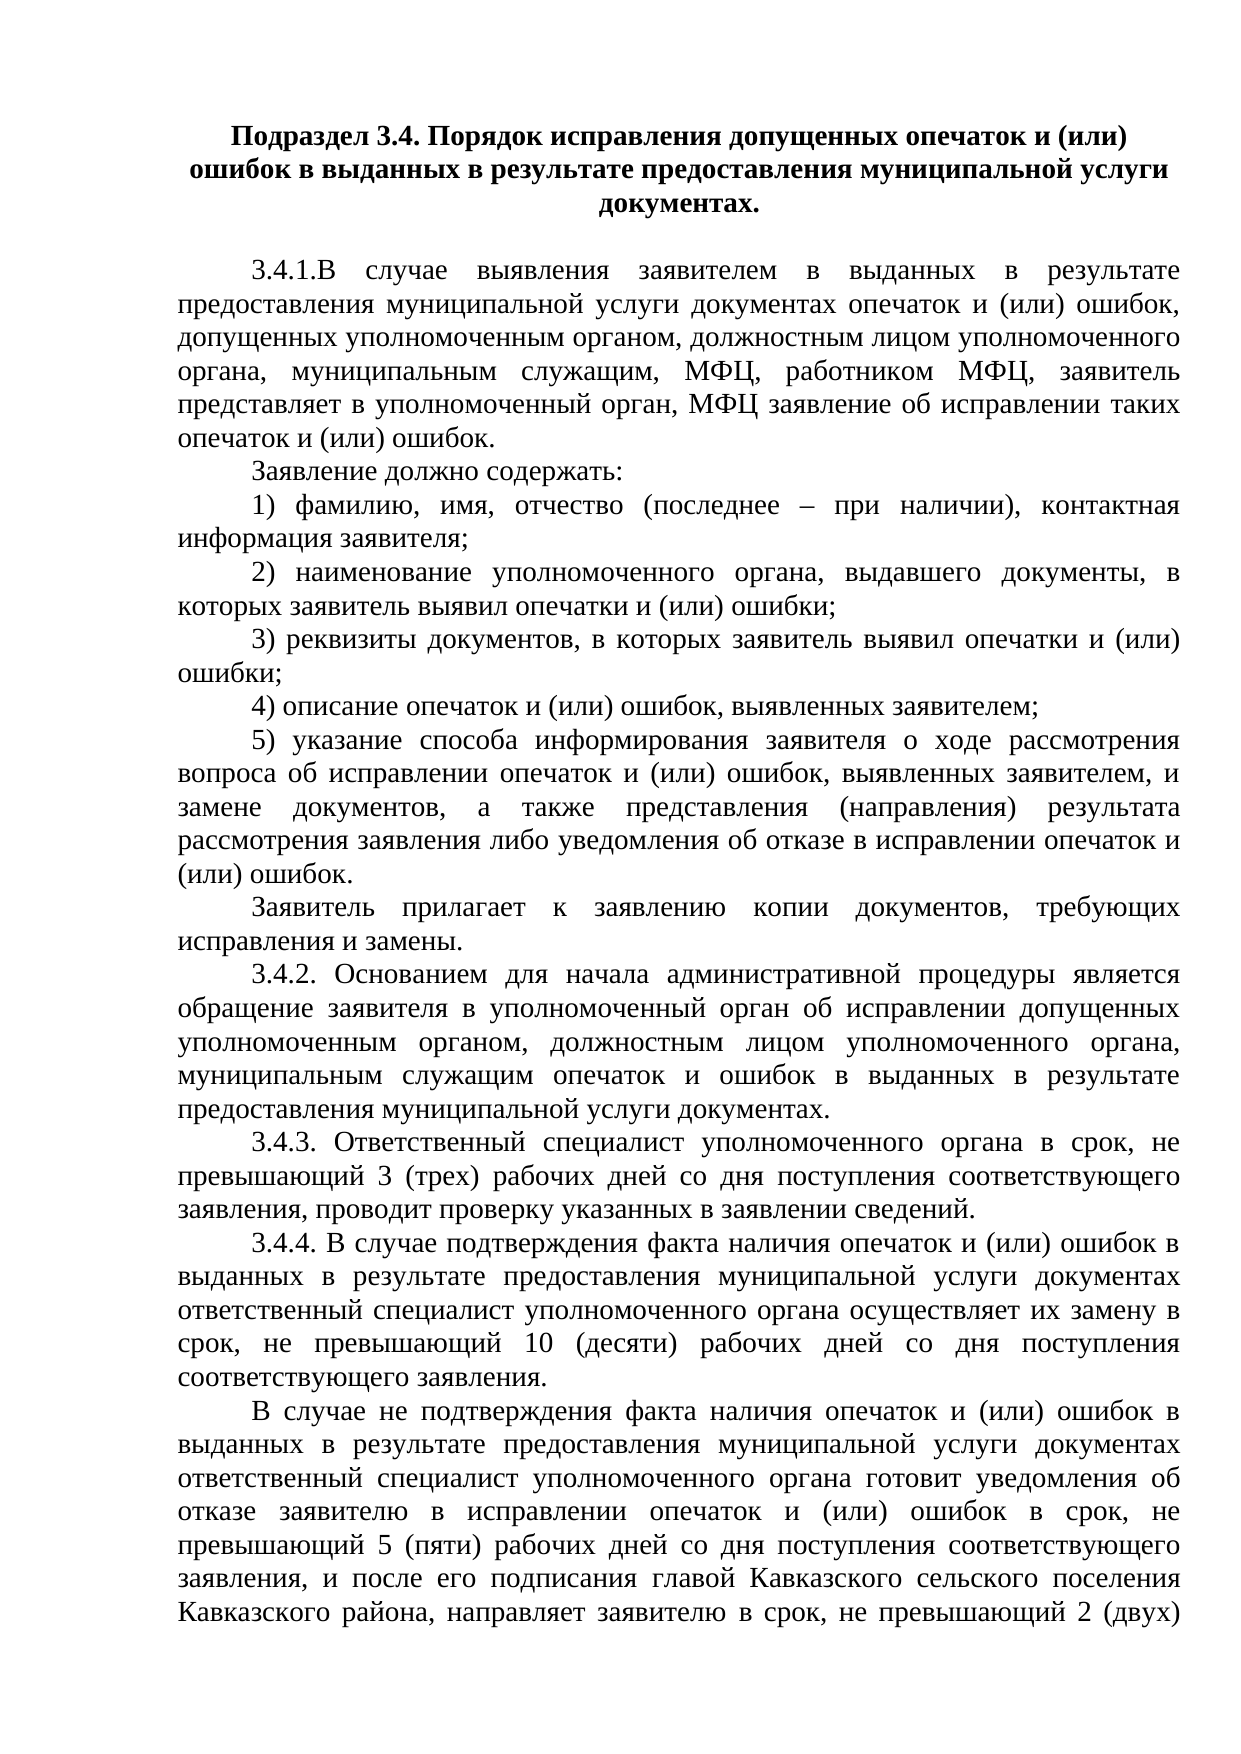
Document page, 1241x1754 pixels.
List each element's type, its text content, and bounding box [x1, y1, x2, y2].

text 3.4.3. Ответственный специалист уполномоченного органа в срок, не превышающий 3 (трех) рабочих дней со дня поступления соответствующего заявления, проводит проверку указанных в заявлении сведений. [177, 1124, 1181, 1225]
text 2) наименование уполномоченного органа, выдавшего документы, в которых заявитель выявил опечатки и (или) ошибки; [177, 554, 1181, 621]
text 3) реквизиты документов, в которых заявитель выявил опечатки и (или) ошибки; [177, 621, 1181, 688]
text 1) фамилию, имя, отчество (последнее – при наличии), контактная информация заявителя; [177, 487, 1181, 554]
text Заявление должно содержать: [177, 453, 1181, 487]
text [177, 1393, 1181, 1627]
text Заявитель прилагает к заявлению копии документов, требующих исправления и замены. [177, 889, 1181, 957]
text 5) указание способа информирования заявителя о ходе рассмотрения вопроса об исправлении опечаток и (или) ошибок, выявленных заявителем, и замене документов, а также представления (направления) результата рассмотрения заявления либо уведомления об отказе в исправлении опечаток и (или) ошибок. [177, 722, 1181, 889]
text 3.4.2. Основанием для начала административной процедуры является обращение заявителя в уполномоченный орган об исправлении допущенных уполномоченным органом, должностным лицом уполномоченного органа, муниципальным служащим опечаток и ошибок в выданных в результате предоставления муниципальной услуги документах. [177, 957, 1181, 1124]
text 3.4.4. В случае подтверждения факта наличия опечаток и (или) ошибок в выданных в результате предоставления муниципальной услуги документах ответственный специалист уполномоченного органа осуществляет их замену в срок, не превышающий 10 (десяти) рабочих дней со дня поступления соответствующего заявления. [177, 1225, 1181, 1393]
text 3.4.1.В случае выявления заявителем в выданных в результате предоставления муниципальной услуги документах опечаток и (или) ошибок, допущенных уполномоченным органом, должностным лицом уполномоченного органа, муниципальным служащим, МФЦ, работником МФЦ, заявитель представляет в уполномоченный орган, МФЦ заявление об исправлении таких опечаток и (или) ошибок. [177, 252, 1181, 453]
text Подраздел 3.4. Порядок исправления допущенных опечаток и (или) ошибок в выданных в результате предоставления муниципальной услуги документах. [177, 118, 1181, 219]
text 4) описание опечаток и (или) ошибок, выявленных заявителем; [177, 688, 1181, 722]
